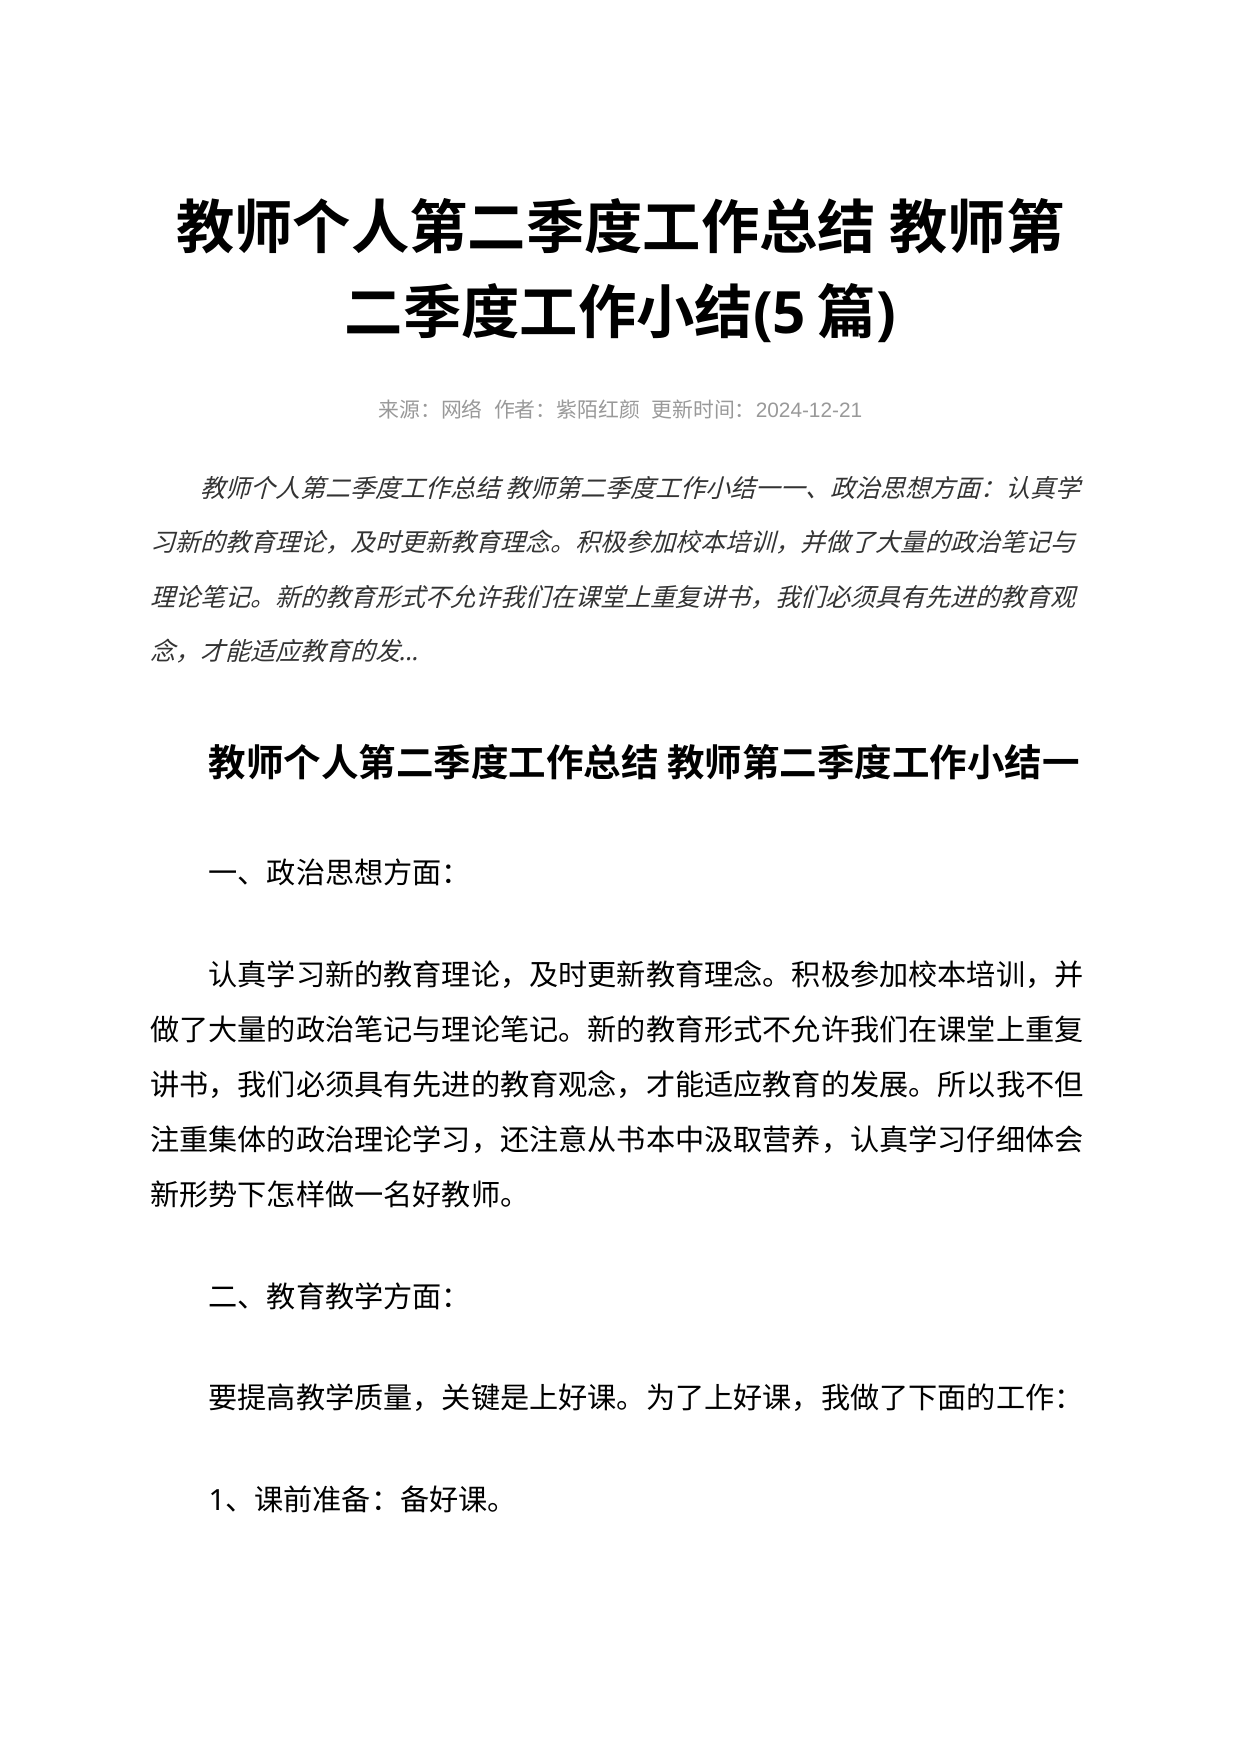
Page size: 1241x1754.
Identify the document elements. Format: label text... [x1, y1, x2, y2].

text 认真学习新的教育理论，及时更新教育理念。积极参加校本培训，并做了大量的政治笔记与理论笔记。新的教育形式不允许我们在课堂上重复讲书，我们必须具有先进的教育观念，才能适应教育的发展。所以我不但注重集体的政治理论学习，还注意从书本中汲取营养，认真学习仔细体会新形势下怎样做一名好教师。 [150, 952, 1090, 1214]
text 1、课前准备：备好课。 [150, 1477, 1090, 1519]
text 要提高教学质量，关键是上好课。为了上好课，我做了下面的工作： [150, 1375, 1090, 1417]
subtitle 教师个人第二季度工作总结 教师第二季度工作小结(5篇) [150, 181, 1090, 351]
text 二、教育教学方面： [150, 1273, 1090, 1315]
text 一、政治思想方面： [150, 850, 1090, 892]
text 来源：网络 作者：紫陌红颜 更新时间：2024-12-21 [150, 397, 1090, 421]
text 教师个人第二季度工作总结 教师第二季度工作小结一一、政治思想方面：认真学习新的教育理论，及时更新教育理念。积极参加校本培训，并做了大量的政治笔记与理论笔记。新的教育形式不允许我们在课堂上重复讲书，我们必须具有先进的教育观念，才能适应教育的发... [150, 468, 1090, 668]
text 教师个人第二季度工作总结 教师第二季度工作小结一 [150, 733, 1090, 787]
